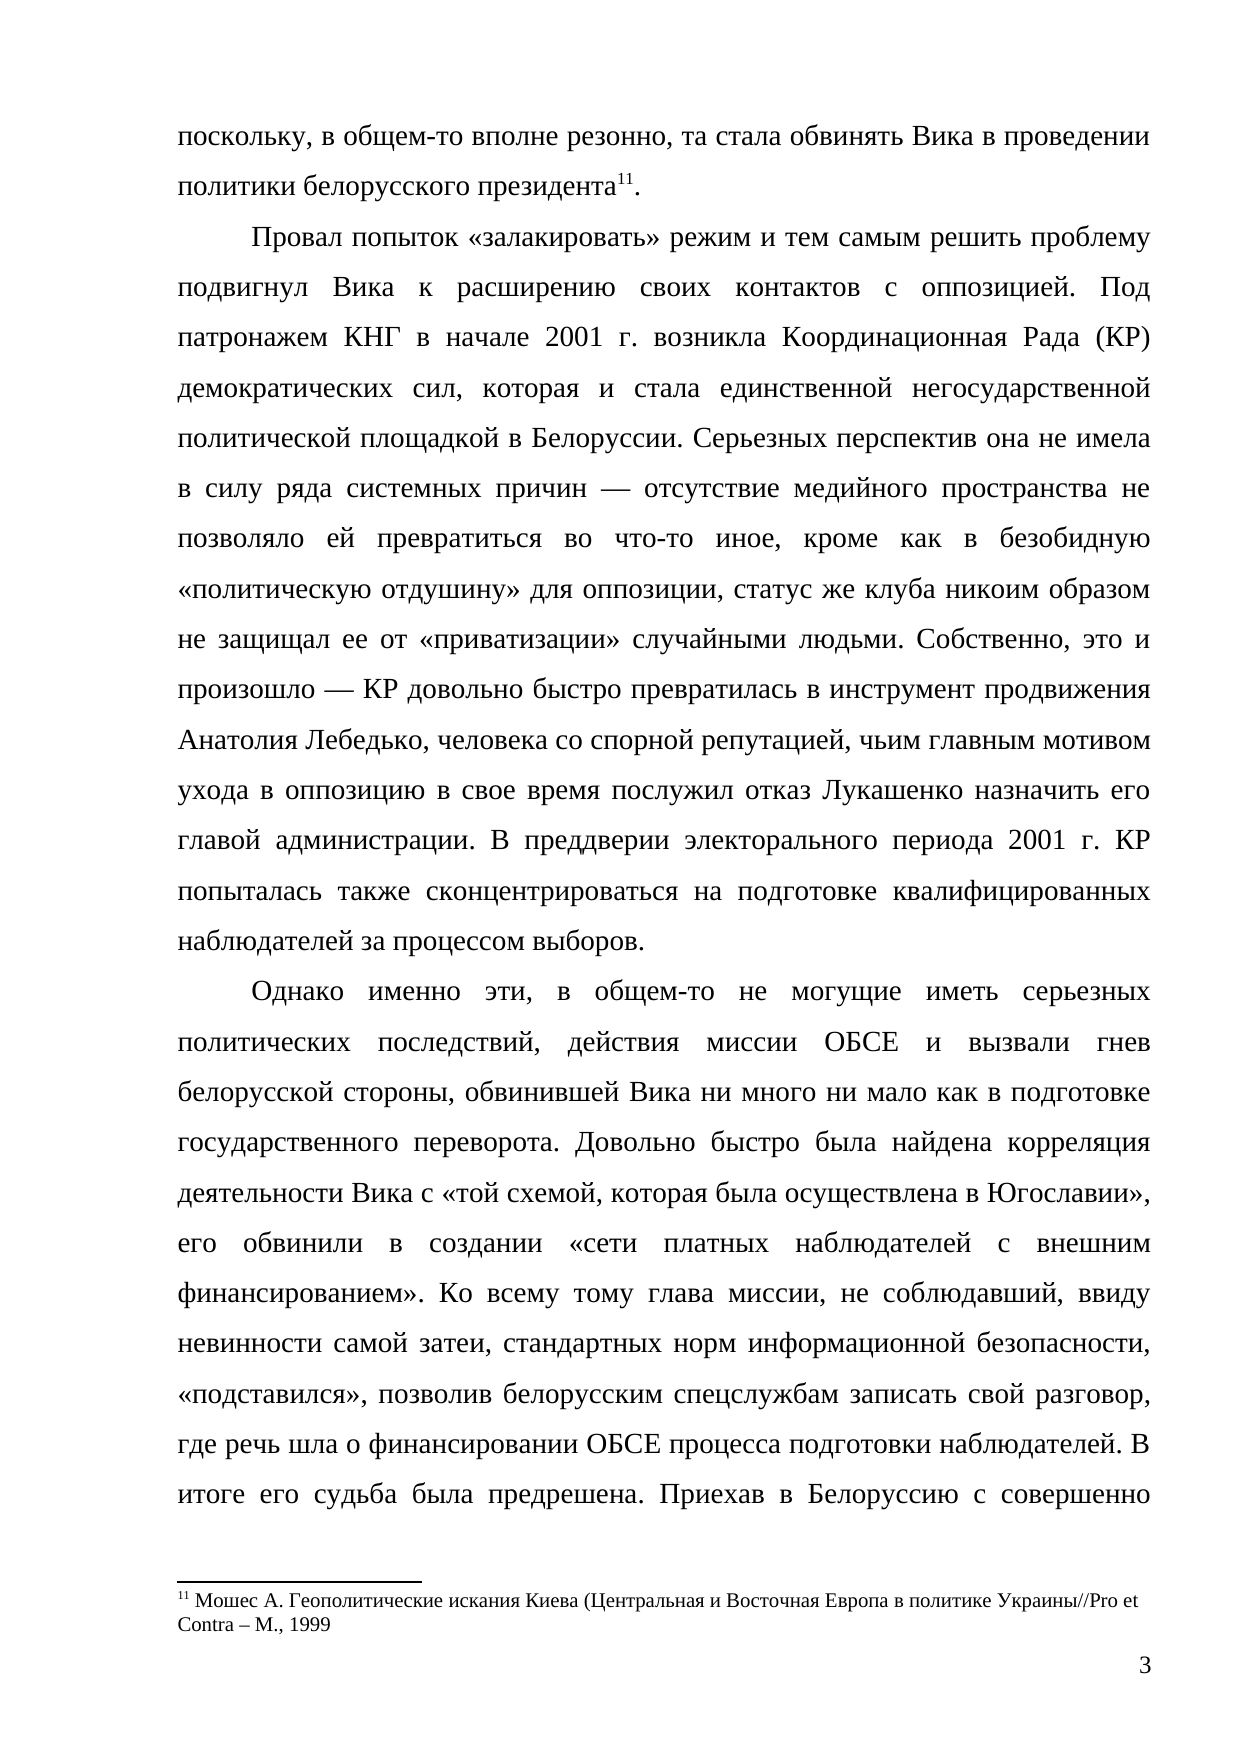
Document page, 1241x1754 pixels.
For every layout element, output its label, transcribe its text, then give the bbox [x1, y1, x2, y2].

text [177, 973, 1152, 1510]
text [177, 118, 1152, 202]
text Провал попыток «залакировать» режим и тем самым решить проблему подвигнул Вика к расширению своих контактов с оппозицией. Под патронажем КНГ в начале 2001 г. возникла Координационная Рада (КР) демократических сил, которая и стала единственной негосударственной политической площадкой в Белоруссии. Серьезных перспектив она не имела в силу ряда системных причин — отсутствие медийного пространства не позволяло ей превратиться во что-то иное, кроме как в безобидную «политическую отдушину» для оппозиции, статус же клуба никоим образом не защищал ее от «приватизации» случайными людьми. Собственно, это и произошло — КР довольно быстро превратилась в инструмент продвижения Анатолия Лебедько, человека со спорной репутацией, чьим главным мотивом ухода в оппозицию в свое время послужил отказ Лукашенко назначить его главой администрации. В преддверии электорального периода 2001 г. КР попыталась также сконцентрироваться на подготовке квалифицированных наблюдателей за процессом выборов. [177, 219, 1152, 957]
